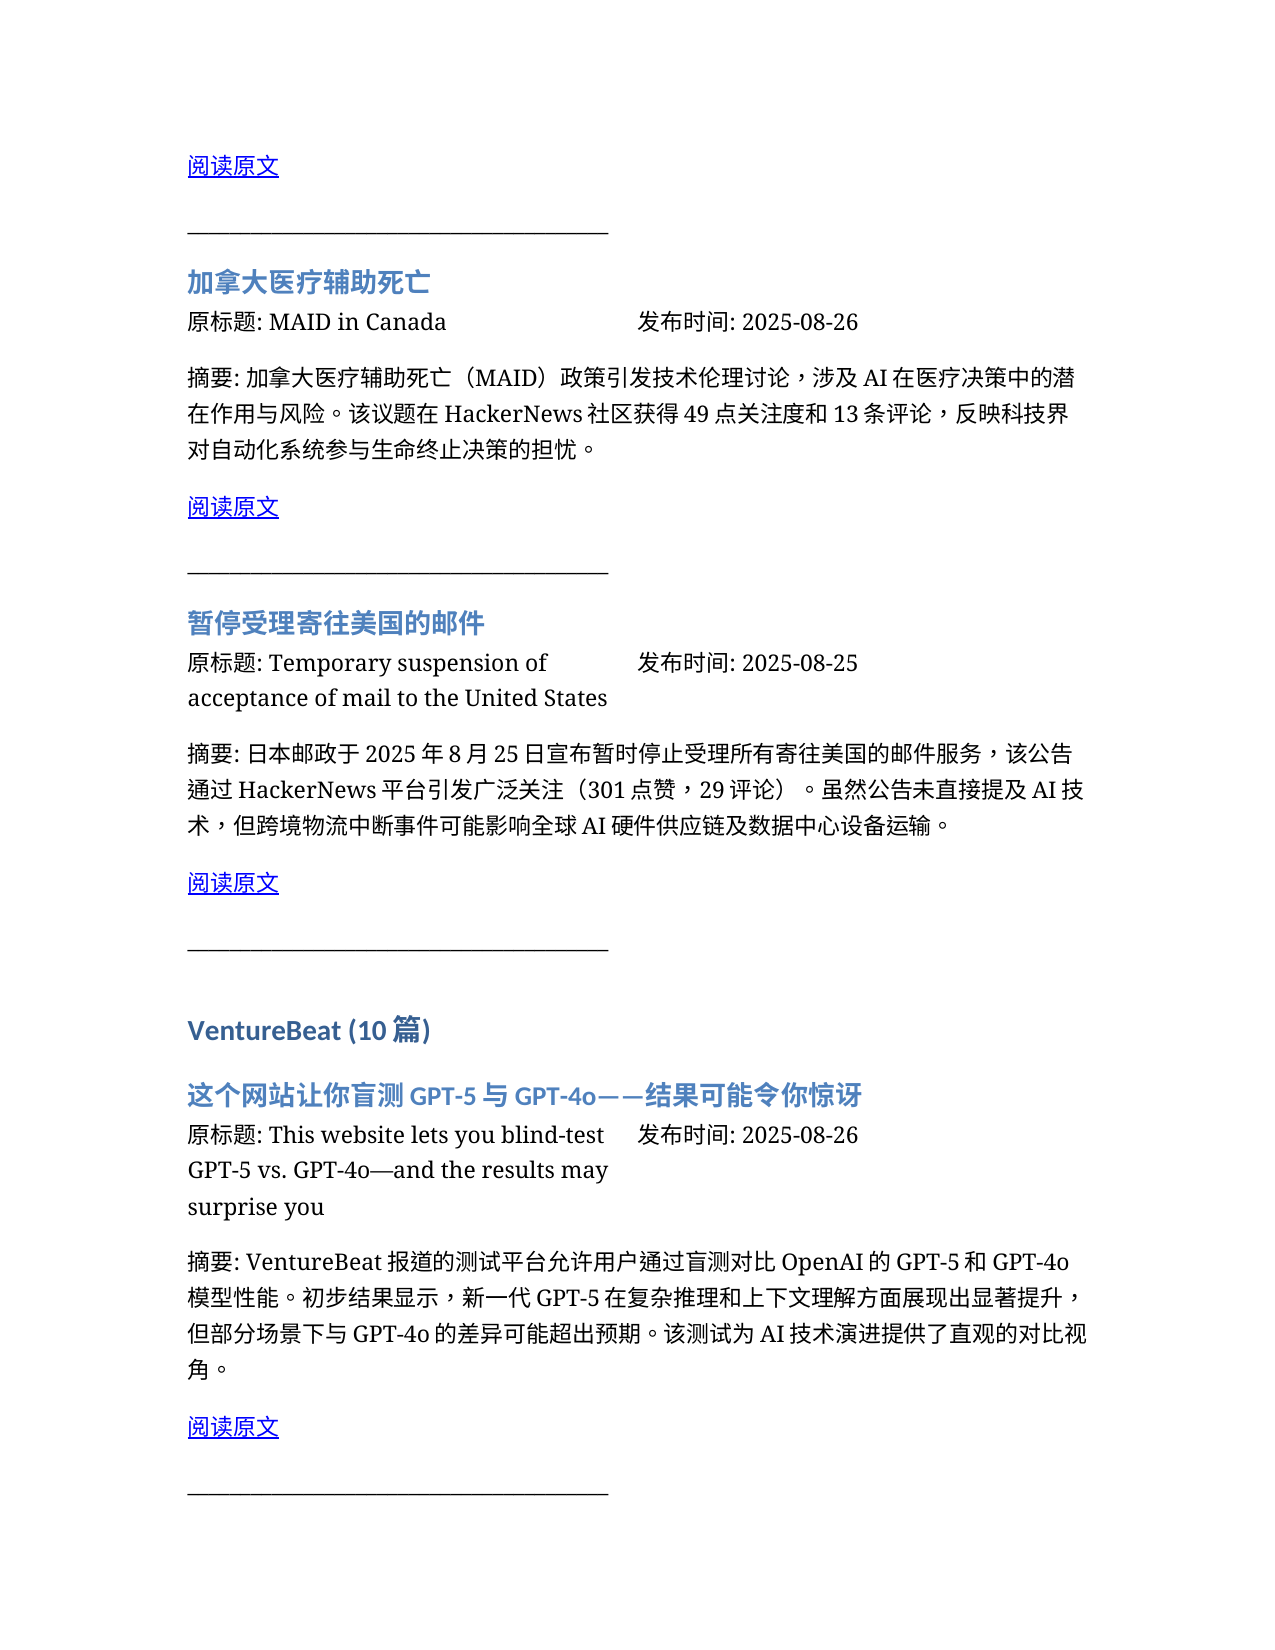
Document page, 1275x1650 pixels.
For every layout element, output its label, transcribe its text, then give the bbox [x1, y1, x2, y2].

table_header 原标题: Temporary suspension of acceptance of mail to the United States [176, 646, 626, 738]
text 阅读原文 [187, 150, 1087, 181]
table_header 发布时间: 2025-08-25 [626, 646, 1076, 738]
subtitle VentureBeat (10篇) [187, 1010, 1087, 1049]
table_header 原标题: This website lets you blind-test GPT-5 vs. GPT-4o—and the results may surprise you [176, 1119, 626, 1246]
table_header 发布时间: 2025-08-26 [626, 306, 1076, 362]
table_header 发布时间: 2025-08-26 [626, 1119, 1076, 1246]
subtitle 加拿大医疗辅助死亡 [187, 263, 1087, 300]
text 阅读原文 [187, 867, 1087, 898]
table_header 原标题: MAID in Canada [176, 306, 626, 362]
text 摘要: VentureBeat报道的测试平台允许用户通过盲测对比OpenAI的GPT-5和GPT-4o模型性能。初步结果显示，新一代GPT-5在复杂推理和上下文理解方面展现出显著提升，但部分场景下与GPT-4o的差异可能超出预期。该测试为AI技术演进提供了直观的对比视角。 [187, 1246, 1087, 1385]
text ________________________________________ [187, 1468, 1087, 1499]
text 阅读原文 [187, 491, 1087, 522]
text ________________________________________ [187, 924, 1087, 955]
text ________________________________________ [187, 207, 1087, 238]
subtitle 这个网站让你盲测GPT-5与GPT-4o——结果可能令你惊讶 [187, 1076, 1087, 1113]
text 摘要: 日本邮政于2025年8月25日宣布暂时停止受理所有寄往美国的邮件服务，该公告通过HackerNews平台引发广泛关注（301点赞，29评论）。虽然公告未直接提及AI技术，但跨境物流中断事件可能影响全球AI硬件供应链及数据中心设备运输。 [187, 738, 1087, 841]
text 阅读原文 [187, 1411, 1087, 1442]
subtitle 暂停受理寄往美国的邮件 [187, 604, 1087, 641]
text ________________________________________ [187, 547, 1087, 578]
text 摘要: 加拿大医疗辅助死亡（MAID）政策引发技术伦理讨论，涉及AI在医疗决策中的潜在作用与风险。该议题在HackerNews社区获得49点关注度和13条评论，反映科技界对自动化系统参与生命终止决策的担忧。 [187, 362, 1087, 465]
